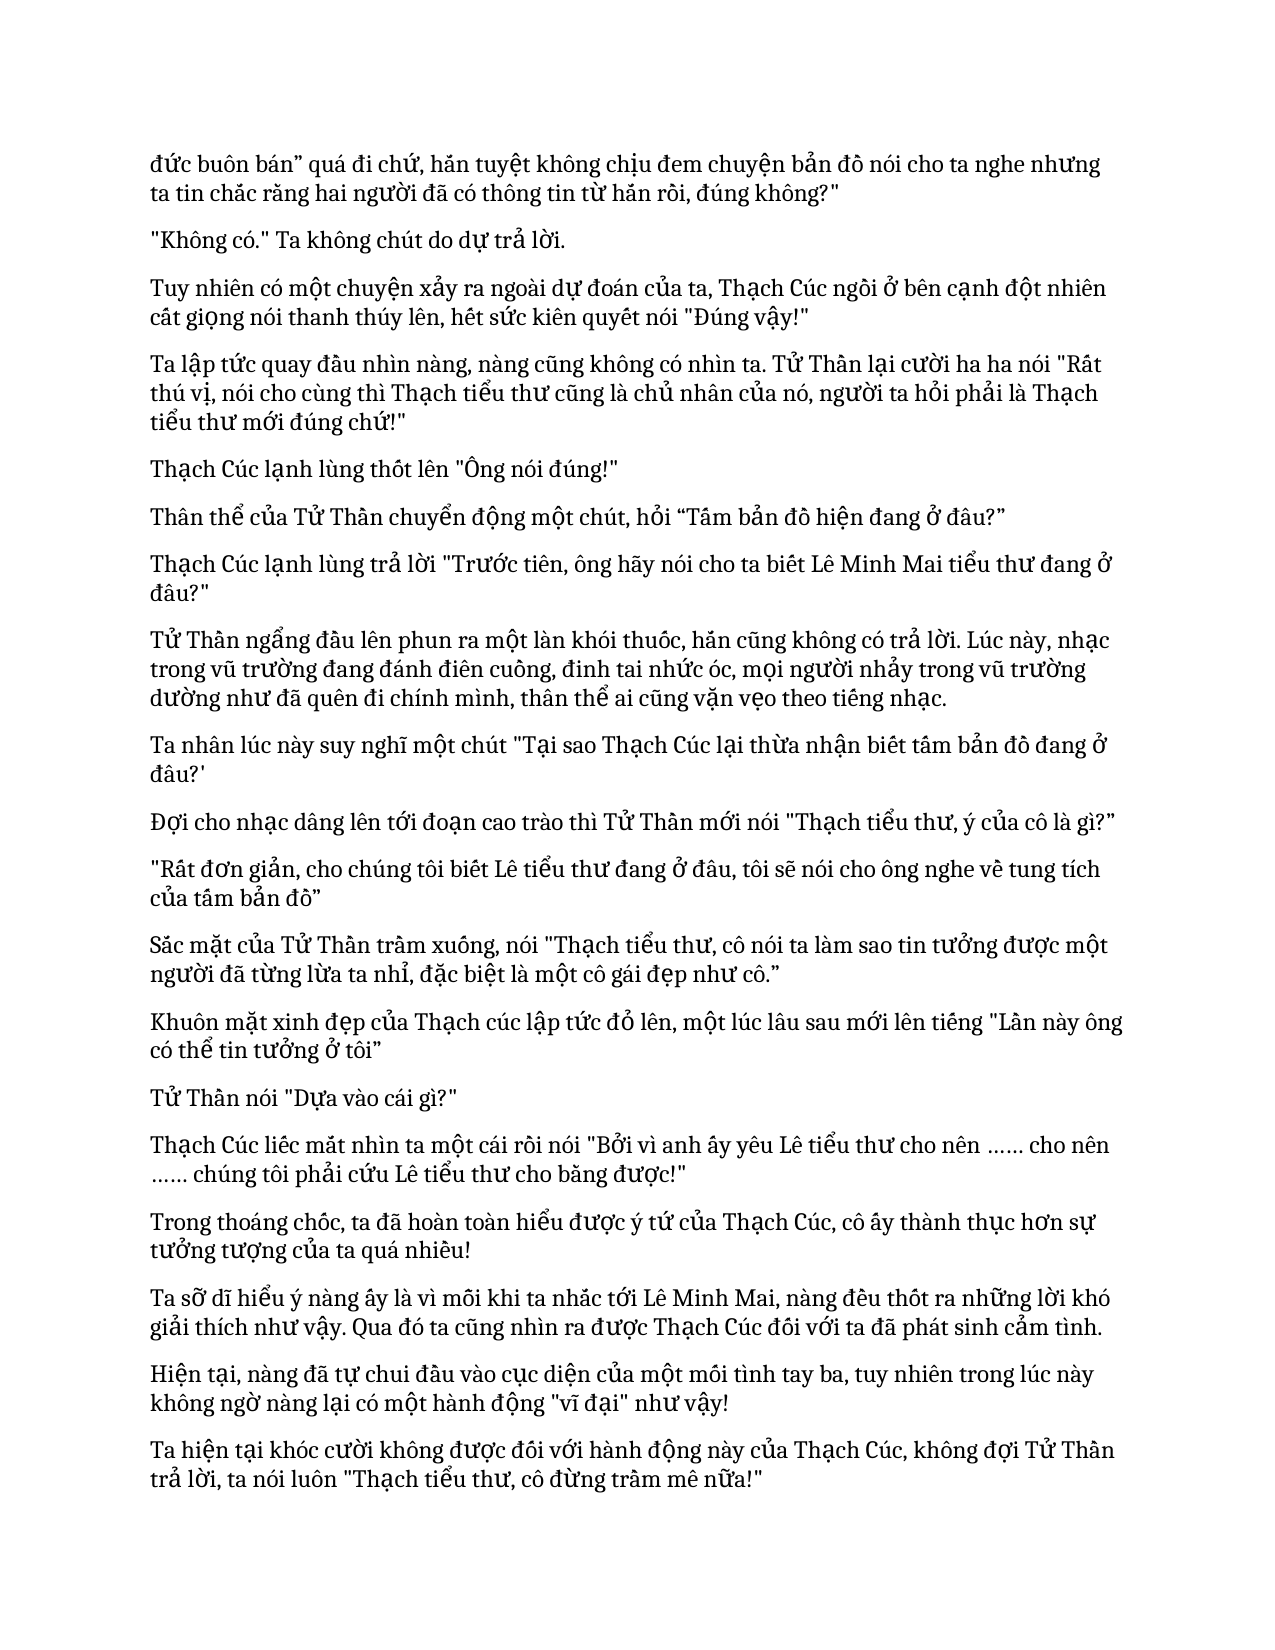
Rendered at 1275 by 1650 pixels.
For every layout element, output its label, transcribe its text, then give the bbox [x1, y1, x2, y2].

text Ta lập tức quay đầu nhìn nàng, nàng cũng không có nhìn ta. Tử Thần lại cười ha ha nói "Rất thú vị, nói cho cùng thì Thạch tiểu thư cũng là chủ nhân của nó, người ta hỏi phải là Thạch tiểu thư mới đúng chứ!" [150, 350, 1125, 436]
text Thạch Cúc lạnh lùng thốt lên "Ông nói đúng!" [150, 455, 1125, 484]
text Đợi cho nhạc dâng lên tới đoạn cao trào thì Tử Thần mới nói "Thạch tiểu thư, ý của cô là gì?” [150, 807, 1125, 836]
text "Không có." Ta không chút do dự trả lời. [150, 226, 1125, 255]
text Ta hiện tại khóc cười không được đối với hành động này của Thạch Cúc, không đợi Tử Thần trả lời, ta nói luôn "Thạch tiểu thư, cô đừng trầm mê nữa!" [150, 1436, 1125, 1494]
text Ta nhân lúc này suy nghĩ một chút "Tại sao Thạch Cúc lại thừa nhận biết tấm bản đồ đang ở đâu?' [150, 731, 1125, 789]
text Tử Thần ngẩng đầu lên phun ra một làn khói thuốc, hắn cũng không có trả lời. Lúc này, nhạc trong vũ trường đang đánh điên cuồng, đinh tai nhức óc, mọi người nhảy trong vũ trường dường như đã quên đi chính mình, thân thể ai cũng vặn vẹo theo tiếng nhạc. [150, 626, 1125, 712]
text "Rất đơn giản, cho chúng tôi biết Lê tiểu thư đang ở đâu, tôi sẽ nói cho ông nghe về tung tích của tấm bản đồ” [150, 855, 1125, 912]
text Ta sỡ dĩ hiểu ý nàng ấy là vì mỗi khi ta nhắc tới Lê Minh Mai, nàng đều thốt ra những lời khó giải thích như vậy. Qua đó ta cũng nhìn ra được Thạch Cúc đối với ta đã phát sinh cảm tình. [150, 1284, 1125, 1341]
text Hiện tại, nàng đã tự chui đầu vào cục diện của một mối tình tay ba, tuy nhiên trong lúc này không ngờ nàng lại có một hành động "vĩ đại" như vậy! [150, 1360, 1125, 1417]
text Sắc mặt của Tử Thần trầm xuống, nói "Thạch tiểu thư, cô nói ta làm sao tin tưởng được một người đã từng lừa ta nhỉ, đặc biệt là một cô gái đẹp như cô.” [150, 931, 1125, 989]
text Trong thoáng chốc, ta đã hoàn toàn hiểu được ý tứ của Thạch Cúc, cô ấy thành thục hơn sự tưởng tượng của ta quá nhiều! [150, 1207, 1125, 1265]
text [150, 150, 1125, 207]
text Thạch Cúc liếc mắt nhìn ta một cái rồi nói "Bởi vì anh ấy yêu Lê tiểu thư cho nên …… cho nên …… chúng tôi phải cứu Lê tiểu thư cho bằng được!" [150, 1131, 1125, 1189]
text Tử Thần nói "Dựa vào cái gì?" [150, 1084, 1125, 1112]
text Khuôn mặt xinh đẹp của Thạch cúc lập tức đỏ lên, một lúc lâu sau mới lên tiếng "Lần này ông có thể tin tưởng ở tôi” [150, 1007, 1125, 1065]
text Tuy nhiên có một chuyện xảy ra ngoài dự đoán của ta, Thạch Cúc ngồi ở bên cạnh đột nhiên cất giọng nói thanh thúy lên, hết sức kiên quyết nói "Đúng vậy!" [150, 274, 1125, 331]
text Thạch Cúc lạnh lùng trả lời "Trước tiên, ông hãy nói cho ta biết Lê Minh Mai tiểu thư đang ở đâu?" [150, 550, 1125, 607]
text Thân thể của Tử Thần chuyển động một chút, hỏi “Tấm bản đồ hiện đang ở đâu?” [150, 502, 1125, 531]
